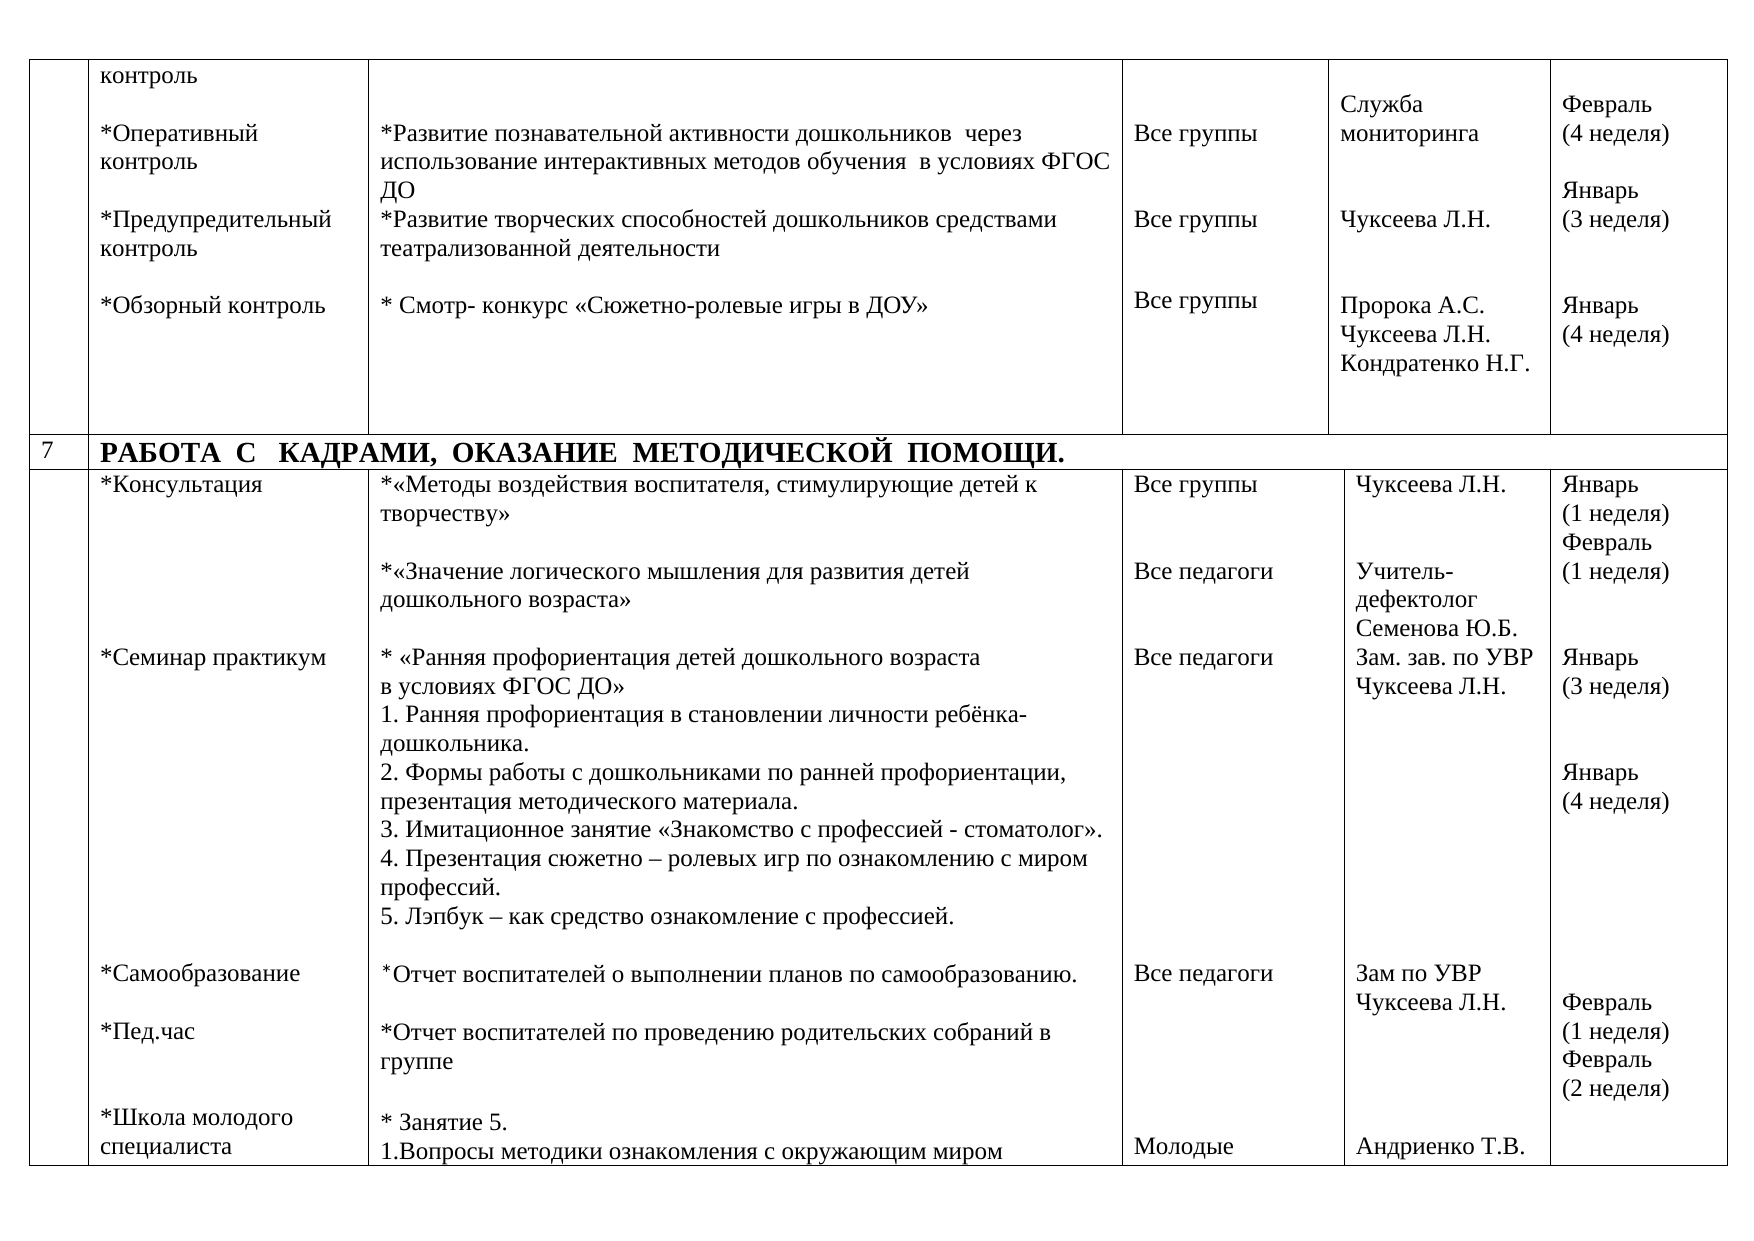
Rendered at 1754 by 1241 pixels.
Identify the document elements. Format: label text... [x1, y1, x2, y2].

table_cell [1329, 60, 1550, 434]
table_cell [1123, 470, 1344, 1165]
table_cell [30, 470, 88, 1165]
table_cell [369, 60, 1122, 434]
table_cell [89, 60, 368, 434]
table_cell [89, 470, 368, 1165]
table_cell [1123, 60, 1328, 434]
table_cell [369, 470, 1122, 1165]
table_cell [1551, 60, 1727, 434]
table_cell РАБОТА С КАДРАМИ, ОКАЗАНИЕ МЕТОДИЧЕСКОЙ ПОМОЩИ. [89, 435, 1727, 468]
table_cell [1345, 470, 1550, 1165]
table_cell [1551, 470, 1727, 1165]
table_cell [30, 60, 88, 434]
table_cell 7 [30, 435, 88, 468]
